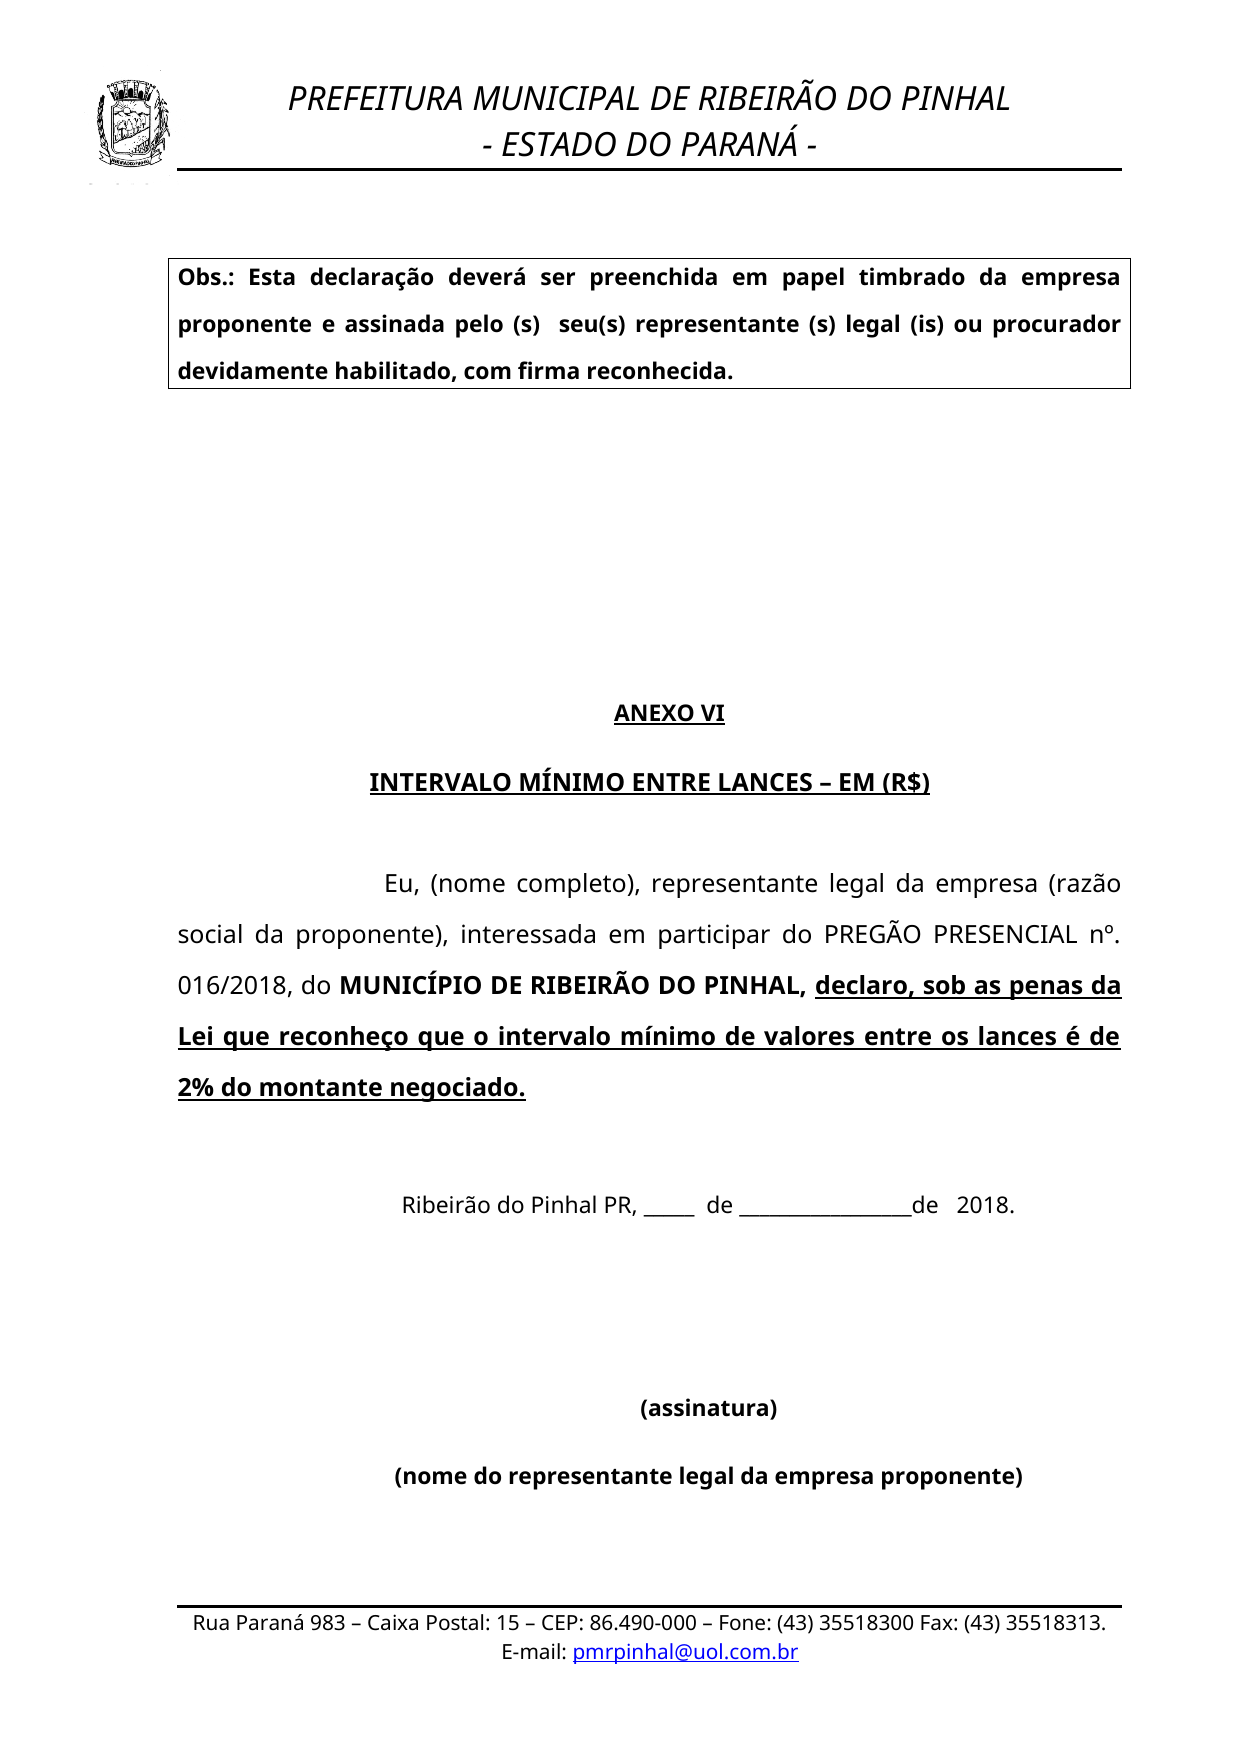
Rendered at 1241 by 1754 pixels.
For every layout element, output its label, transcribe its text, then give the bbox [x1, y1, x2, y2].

text Obs.: Esta declaração deverá ser preenchida em papel timbrado da empresa proponente e assinada pelo (s) seu(s) representante (s) legal (is) ou procurador devidamente habilitado, com firma reconhecida. [169, 259, 1130, 388]
text (assinatura) [295, 1392, 1122, 1423]
text ANEXO VI [177, 696, 1161, 728]
picture [83, 65, 186, 185]
subtitle INTERVALO MÍNIMO ENTRE LANCES – EM (R$) [177, 764, 1122, 798]
text (nome do representante legal da empresa proponente) [295, 1460, 1122, 1491]
text Eu, (nome completo), representante legal da empresa (razão social da proponente), interessada em participar do PREGÃO PRESENCIAL nº. 016/2018, do MUNICÍPIO DE RIBEIRÃO DO PINHAL, declaro, sob as penas da Lei que reconheço que o intervalo mínimo de valores entre os lances é de 2% do montante negociado. [177, 866, 1122, 1104]
text Ribeirão do Pinhal PR, _____ de _________________de 2018. [295, 1189, 1122, 1220]
